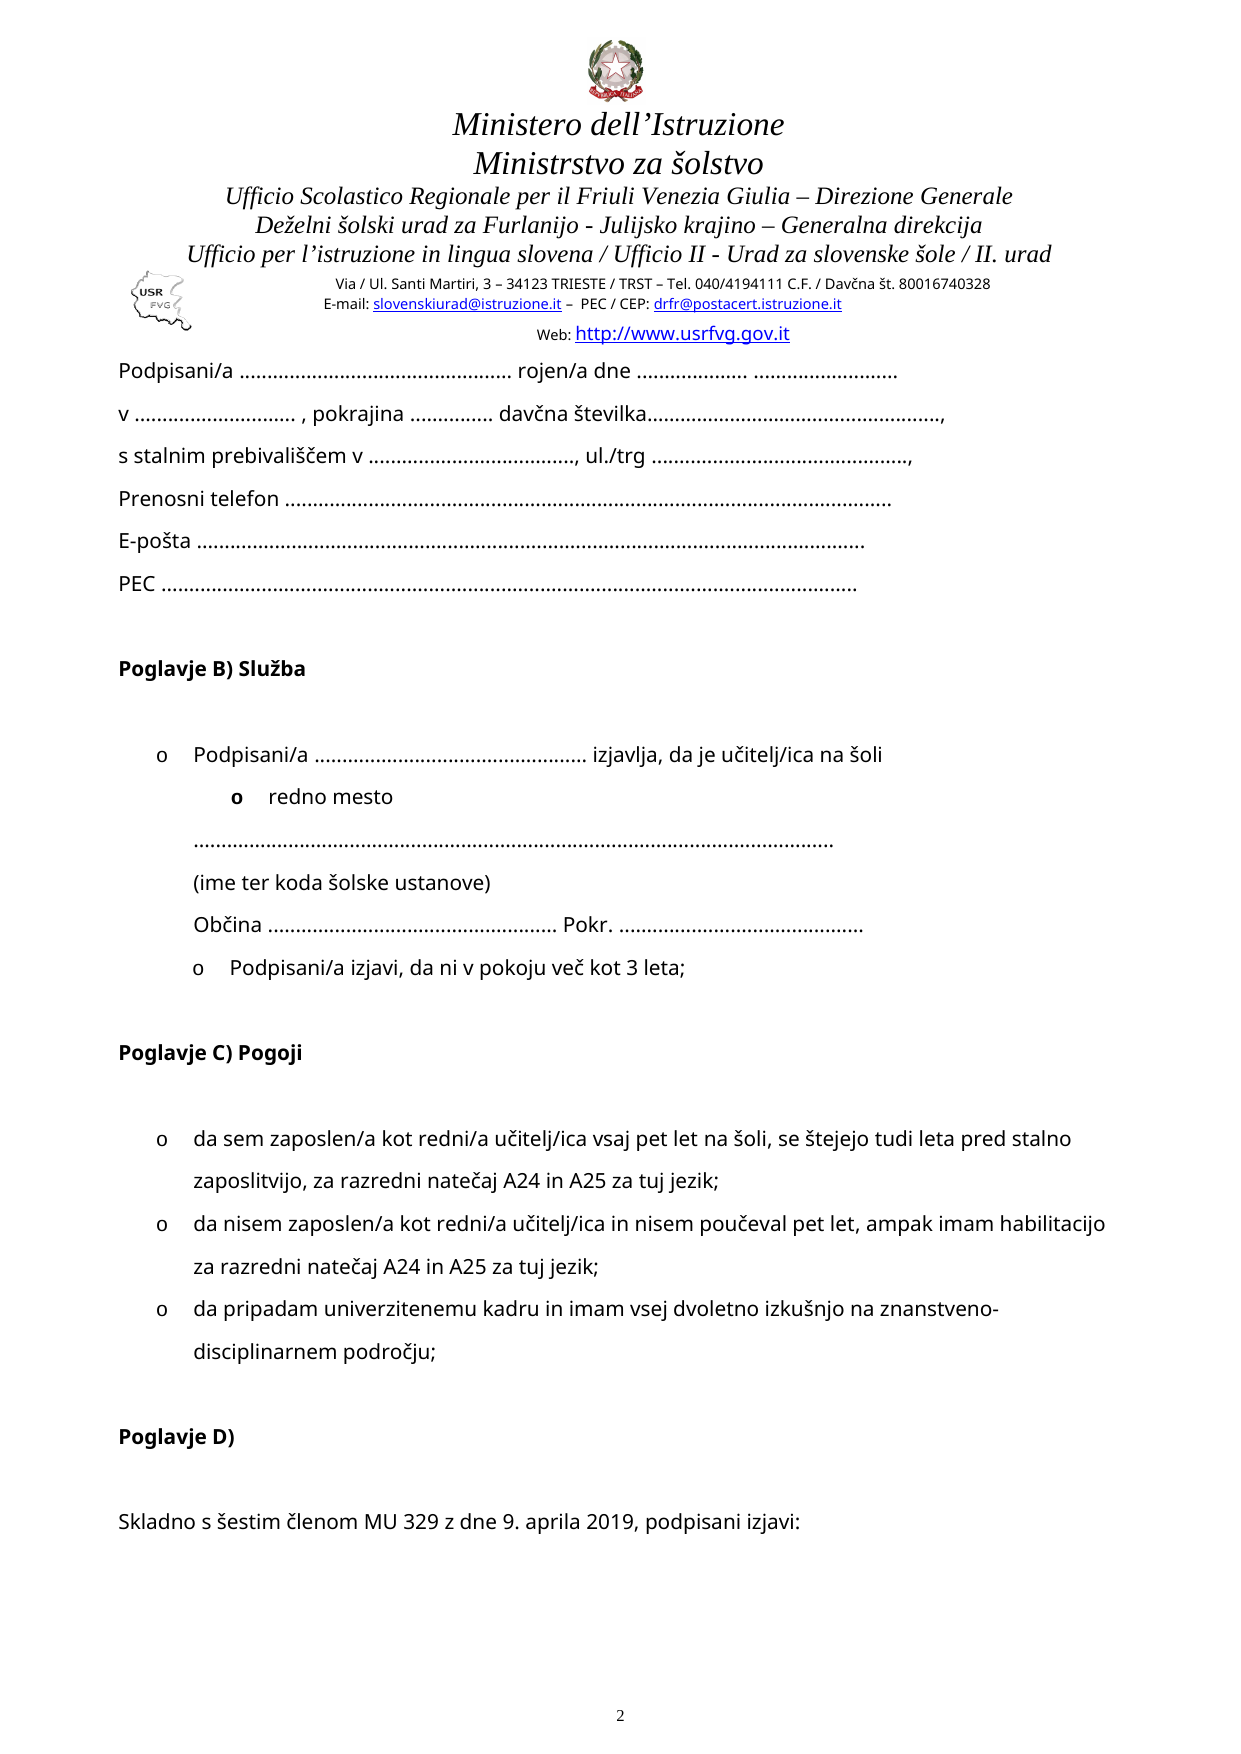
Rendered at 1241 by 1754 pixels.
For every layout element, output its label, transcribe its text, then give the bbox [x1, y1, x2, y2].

list Podpisani/a ................................................. izjavlja, da je učitelj/ica na šoli [156, 740, 1122, 768]
text v ............................. , pokrajina ............... davčna številka…………………………......................., [118, 399, 1122, 427]
list Podpisani/a izjavi, da ni v pokoju več kot 3 leta; [192, 953, 1122, 982]
text Poglavje D) [118, 1422, 1122, 1451]
text Poglavje B) Služba [118, 654, 1122, 683]
text PEC ............................................................................................................................. [118, 569, 1122, 598]
text Skladno s šestim členom MU 329 z dne 9. aprila 2019, podpisani izjavi: [118, 1507, 1122, 1536]
list ................................................................................................................... [193, 825, 1122, 854]
text E-pošta ........................................................................................................................ [118, 527, 1122, 555]
text s stalnim prebivališčem v ....................................., ul./trg .............................................., [118, 441, 1122, 470]
text Prenosni telefon ............................................................................................................. [118, 484, 1122, 512]
picture [587, 37, 647, 105]
list da sem zaposlen/a kot redni/a učitelj/ica vsaj pet let na šoli, se štejejo tudi leta pred stalno zaposlitvijo, za razredni natečaj A24 in A25 za tuj jezik; [156, 1124, 1122, 1195]
picture [126, 267, 195, 332]
list da pripadam univerzitenemu kadru in imam vsej dvoletno izkušnjo na znanstveno-disciplinarnem področju; [156, 1294, 1122, 1366]
list (ime ter koda šolske ustanove) [193, 868, 1122, 896]
text Podpisani/a ................................................. rojen/a dne .................... .......................... [118, 356, 1122, 385]
list redno mesto [231, 782, 1122, 811]
list da nisem zaposlen/a kot redni/a učitelj/ica in nisem poučeval pet let, ampak imam habilitacijo za razredni natečaj A24 in A25 za tuj jezik; [156, 1209, 1122, 1280]
text Poglavje C) Pogoji [118, 1038, 1122, 1067]
list Občina .................................................... Pokr. ............................................ [193, 911, 1122, 939]
